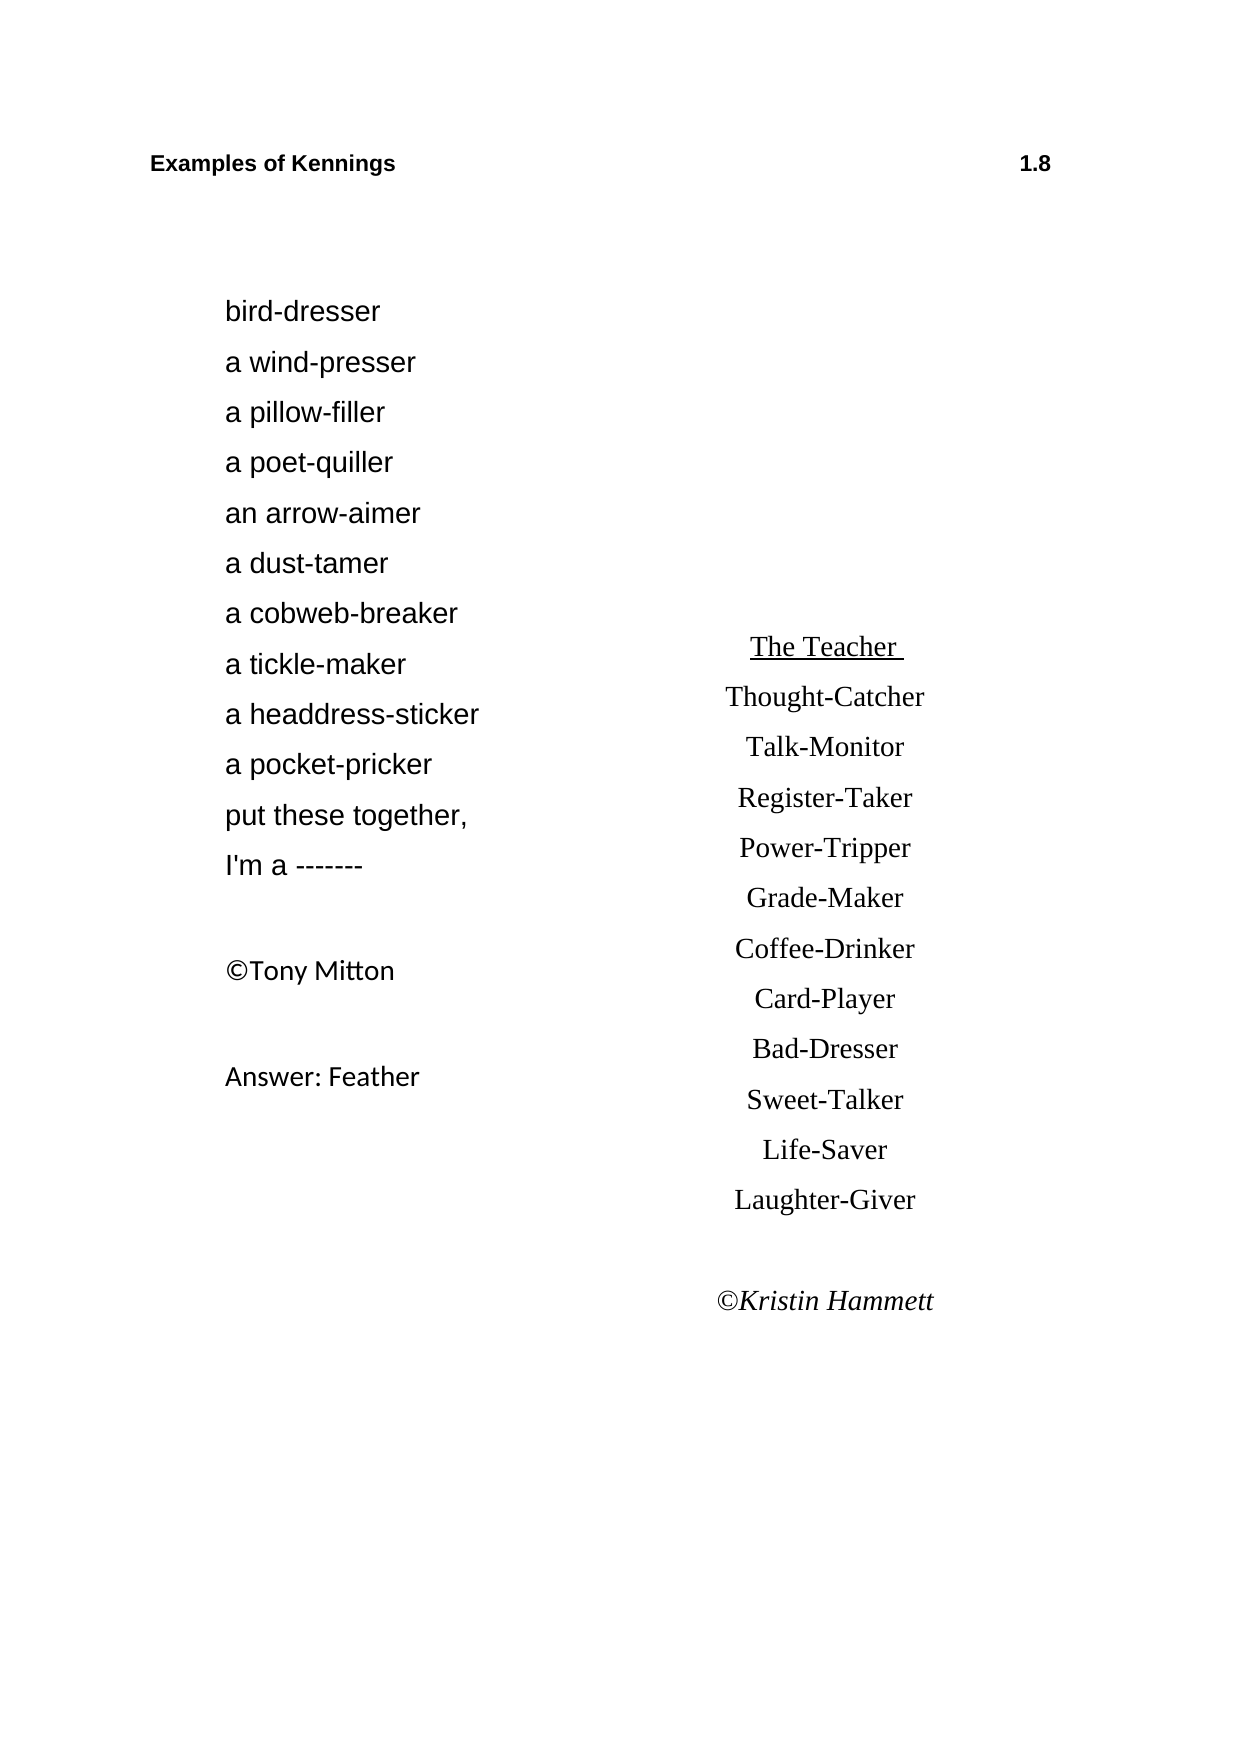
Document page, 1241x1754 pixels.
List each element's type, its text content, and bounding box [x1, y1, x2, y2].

table_header The Teacher Thought-Catcher Talk-Monitor Register-Taker Power-Tripper Grade-Maker Coffee-Drinker Card-Player Bad-Dresser Sweet-Talker Life-Saver Laughter-Giver ©Kristin Hammett [589, 201, 1061, 1420]
text Examples of Kennings 1.8 [150, 150, 1090, 176]
table_header bird-dresser a wind-presser a pillow-filler a poet-quiller an arrow-aimer a dust-tamer a cobweb-breaker a tickle-maker a headdress-sticker a pocket-pricker put these together, I'm a ------- ©Tony Mitton Answer: Feather [139, 201, 588, 1420]
